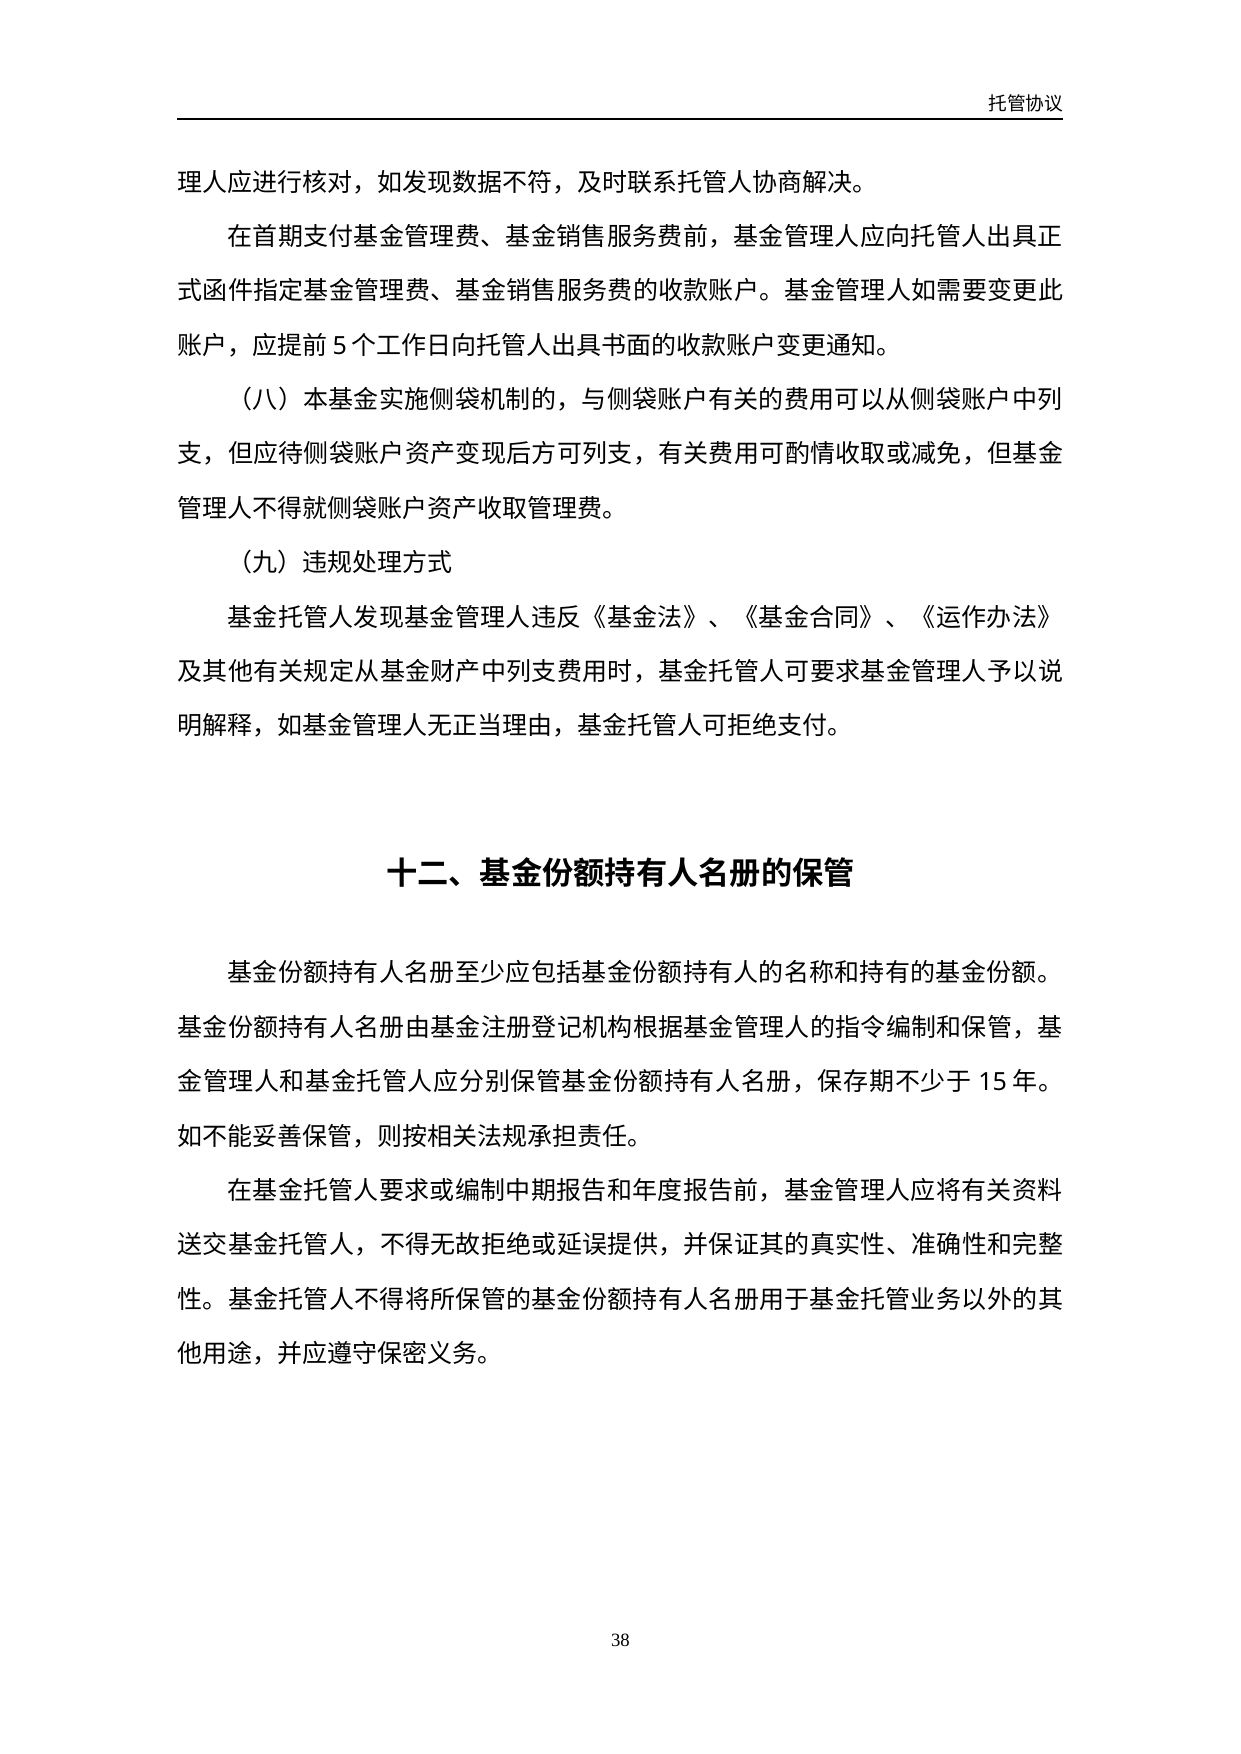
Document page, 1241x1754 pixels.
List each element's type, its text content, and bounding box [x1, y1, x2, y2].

text （九）违规处理方式 [177, 543, 1063, 579]
text 在基金托管人要求或编制中期报告和年度报告前，基金管理人应将有关资料送交基金托管人，不得无故拒绝或延误提供，并保证其的真实性、准确性和完整性。基金托管人不得将所保管的基金份额持有人名册用于基金托管业务以外的其他用途，并应遵守保密义务。 [177, 1170, 1063, 1370]
text 基金托管人发现基金管理人违反《基金法》、《基金合同》、《运作办法》及其他有关规定从基金财产中列支费用时，基金托管人可要求基金管理人予以说明解释，如基金管理人无正当理由，基金托管人可拒绝支付。 [177, 597, 1063, 742]
text 在首期支付基金管理费、基金销售服务费前，基金管理人应向托管人出具正式函件指定基金管理费、基金销售服务费的收款账户。基金管理人如需要变更此账户，应提前5个工作日向托管人出具书面的收款账户变更通知。 [177, 216, 1063, 361]
text 基金份额持有人名册至少应包括基金份额持有人的名称和持有的基金份额。基金份额持有人名册由基金注册登记机构根据基金管理人的指令编制和保管，基金管理人和基金托管人应分别保管基金份额持有人名册，保存期不少于15年。如不能妥善保管，则按相关法规承担责任。 [177, 953, 1063, 1152]
subtitle 十二、基金份额持有人名册的保管 [177, 838, 1063, 903]
text （八）本基金实施侧袋机制的，与侧袋账户有关的费用可以从侧袋账户中列支，但应待侧袋账户资产变现后方可列支，有关费用可酌情收取或减免，但基金管理人不得就侧袋账户资产收取管理费。 [177, 379, 1063, 524]
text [177, 162, 1063, 198]
